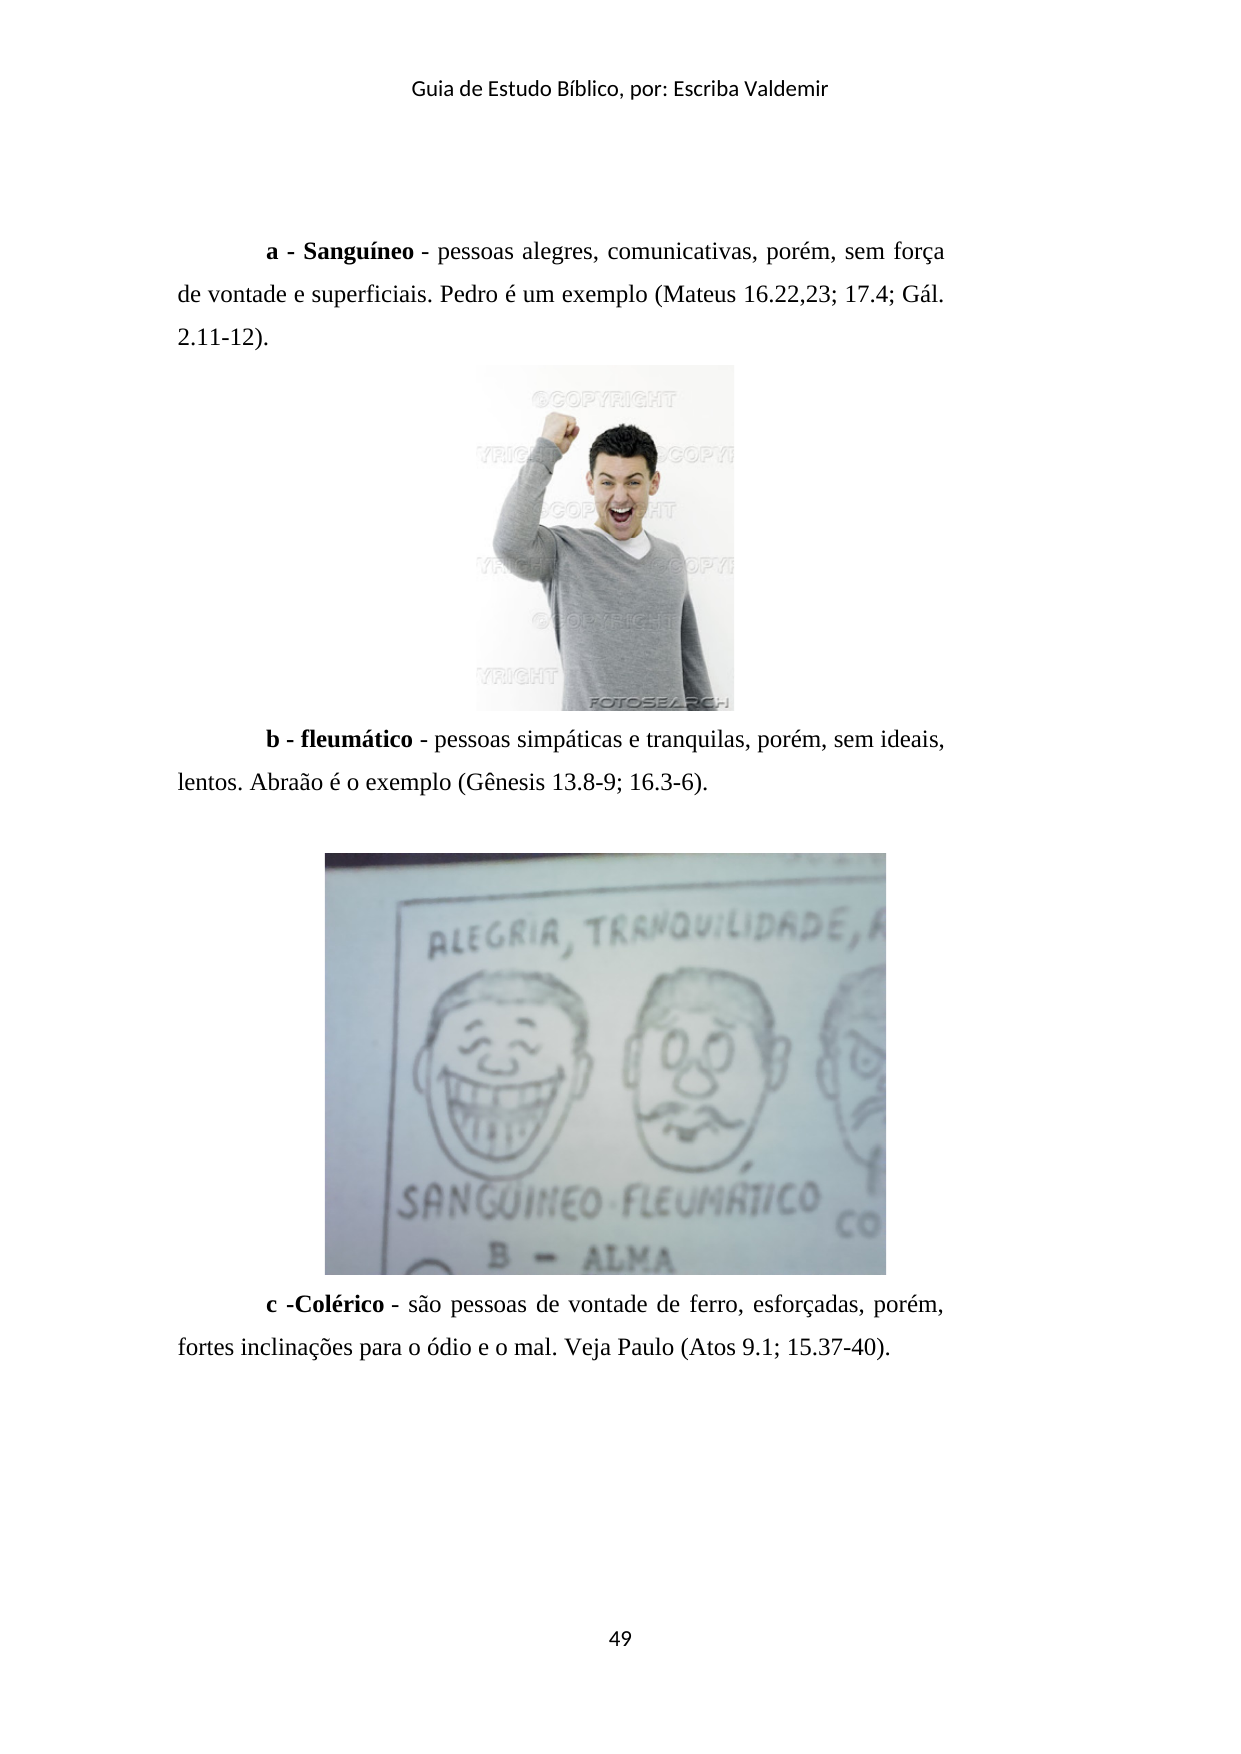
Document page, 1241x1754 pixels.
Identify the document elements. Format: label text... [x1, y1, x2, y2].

picture [324, 853, 887, 1275]
text a - Sanguíneo - pessoas alegres, comunicativas, porém, sem força de vontade e superficiais. Pedro é um exemplo (Mateus 16.22,23; 17.4; Gál. 2.11-12). [177, 236, 945, 351]
text b - fleumático - pessoas simpáticas e tranquilas, porém, sem ideais, lentos. Abraão é o exemplo (Gênesis 13.8-9; 16.3-6). [177, 724, 945, 796]
text c -Colérico - são pessoas de vontade de ferro, esforçadas, porém, fortes inclinações para o ódio e o mal. Veja Paulo (Atos 9.1; 15.37-40). [177, 1289, 945, 1361]
picture [476, 365, 735, 711]
